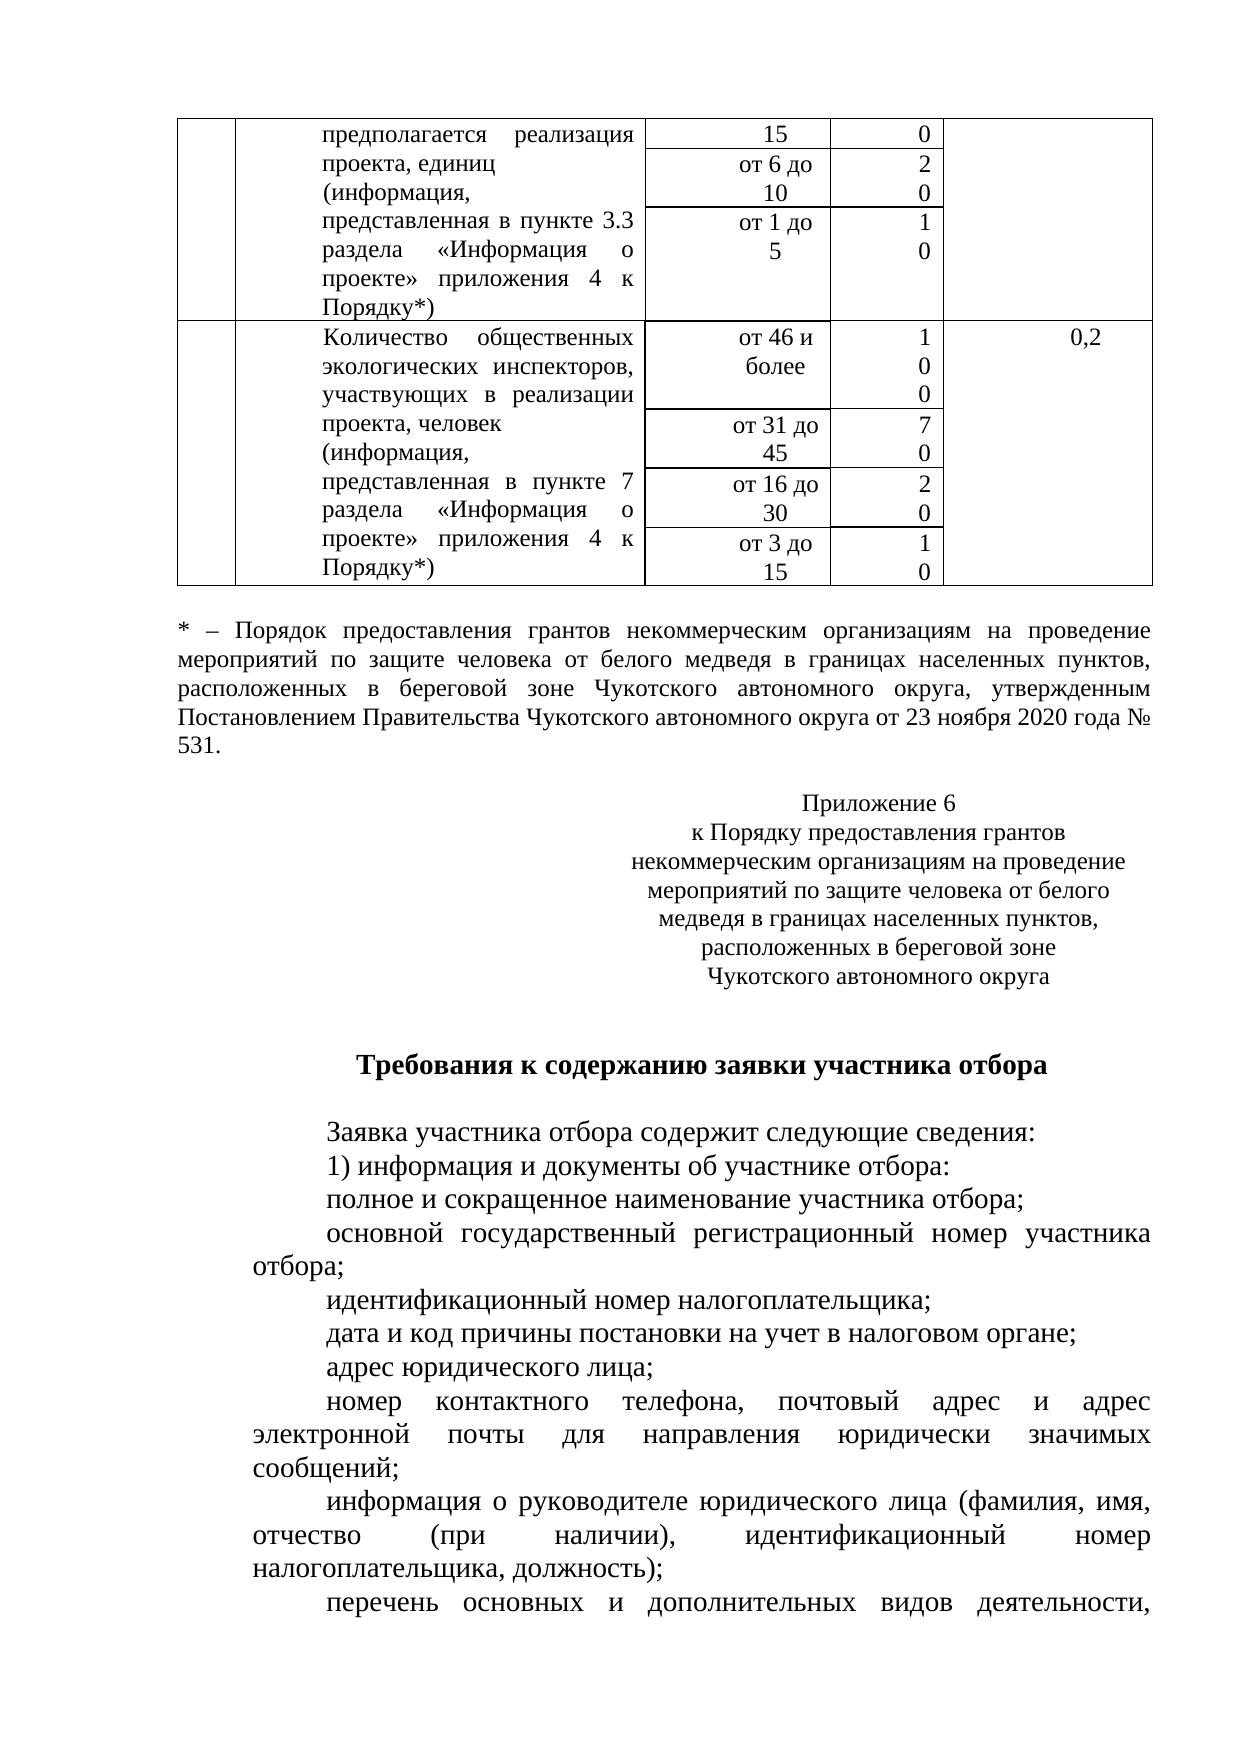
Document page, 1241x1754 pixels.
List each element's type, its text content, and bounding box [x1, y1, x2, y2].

table_cell 20 [831, 149, 943, 206]
table_cell от 16 до 30 [646, 469, 830, 526]
table_cell от 3 до 15 [646, 528, 830, 585]
table_cell 0,2 [944, 321, 1152, 585]
table_cell Количество общественных экологических инспекторов, участвующих в реализации проекта, человек (информация, представленная в пункте 7 раздела «Информация о проекте» приложения 4 к Порядку*) [236, 321, 644, 585]
text идентификационный номер налогоплательщика; [252, 1282, 1152, 1316]
table_cell 70 [831, 119, 943, 148]
table_cell от 46 и более [646, 322, 830, 408]
table_cell 10 [831, 208, 943, 320]
table_cell 5 [178, 321, 235, 585]
text Приложение 6 [605, 788, 1152, 817]
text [252, 1584, 1152, 1617]
text основной государственный регистрационный номер участника отбора; [252, 1215, 1152, 1282]
table_cell от 31 до 45 [646, 410, 830, 467]
text номер контактного телефона, почтовый адрес и адрес электронной почты для направления юридически значимых сообщений; [252, 1383, 1152, 1483]
text полное и сокращенное наименование участника отбора; [252, 1181, 1152, 1215]
text информация о руководителе юридического лица (фамилия, имя, отчество (при наличии), идентификационный номер налогоплательщика, должность); [252, 1483, 1152, 1584]
text Требования к содержанию заявки участника отбора [252, 1047, 1152, 1081]
table_cell 100 [831, 321, 943, 408]
table_cell от 11 до 15 [646, 119, 830, 148]
table_cell 20 [831, 468, 943, 526]
text 1) информация и документы об участнике отбора: [252, 1148, 1152, 1181]
table_cell 10 [831, 528, 943, 585]
text * – Порядок предоставления грантов некоммерческим организациям на проведение мероприятий по защите человека от белого медведя в границах населенных пунктов, расположенных в береговой зоне Чукотского автономного округа, утвержденным Постановлением Правительства Чукотского автономного округа от 23 ноября 2020 года № 531. [177, 616, 1152, 759]
text Заявка участника отбора содержит следующие сведения: [252, 1114, 1152, 1148]
text к Порядку предоставления грантов некоммерческим организациям на проведение мероприятий по защите человека от белого медведя в границах населенных пунктов, расположенных в береговой зоне [605, 817, 1152, 961]
table_cell 70 [831, 409, 943, 467]
text дата и код причины постановки на учет в налоговом органе; [252, 1316, 1152, 1349]
text адрес юридического лица; [252, 1349, 1152, 1383]
text Чукотского автономного округа [605, 961, 1152, 990]
table_cell от 1 до 5 [646, 208, 830, 320]
table_cell от 6 до 10 [646, 149, 830, 206]
